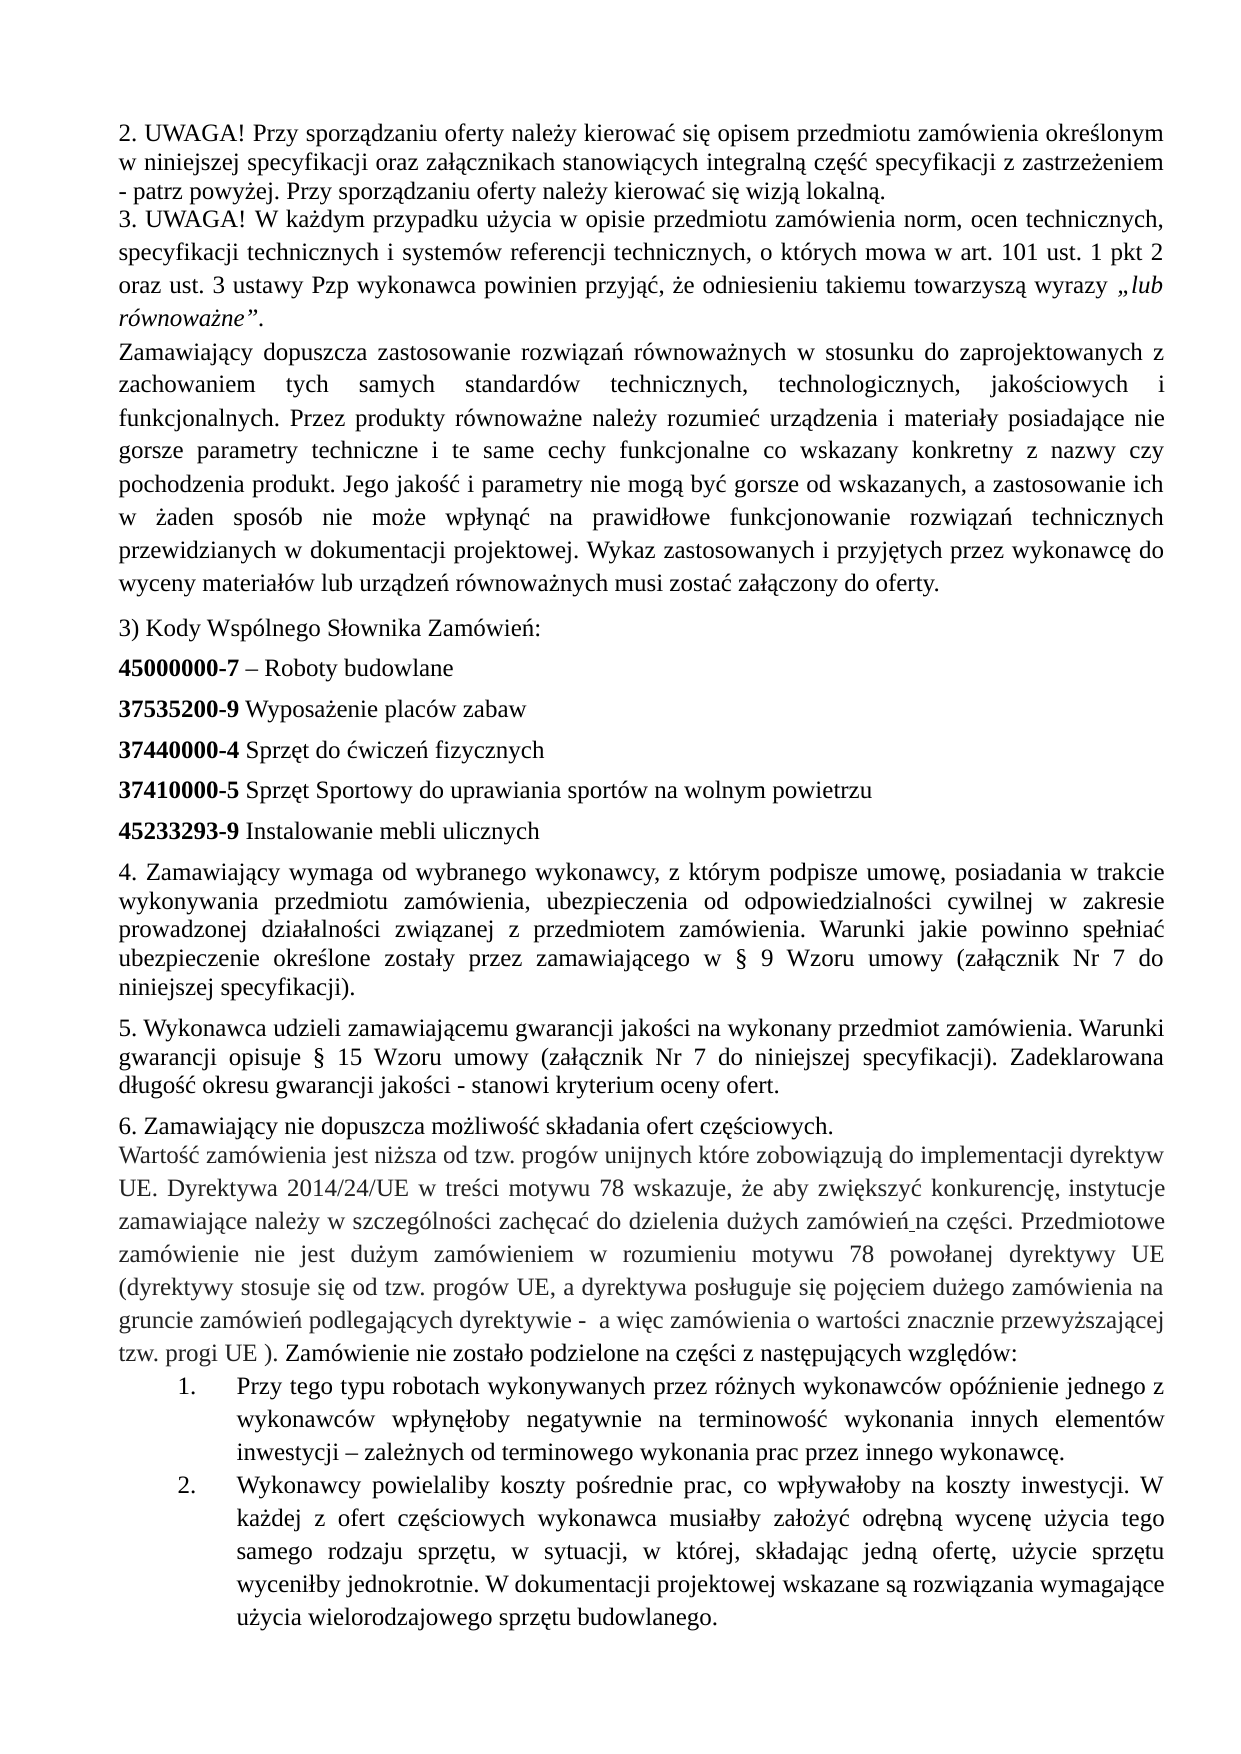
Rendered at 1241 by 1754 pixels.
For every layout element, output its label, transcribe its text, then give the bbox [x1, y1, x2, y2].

text 2. Wykonawcy powielaliby koszty pośrednie prac, co wpływałoby na koszty inwestycji. W każdej z ofert częściowych wykonawca musiałby założyć odrębną wycenę użycia tego samego rodzaju sprzętu, w sytuacji, w której, składając jedną ofertę, użycie sprzętu wyceniłby jednokrotnie. W dokumentacji projektowej wskazane są rozwiązania wymagające użycia wielorodzajowego sprzętu budowlanego. [177, 1470, 1165, 1631]
text Zamawiający dopuszcza zastosowanie rozwiązań równoważnych w stosunku do zaprojektowanych z zachowaniem tych samych standardów technicznych, technologicznych, jakościowych i funkcjonalnych. Przez produkty równoważne należy rozumieć urządzenia i materiały posiadające nie gorsze parametry techniczne i te same cechy funkcjonalne co wskazany konkretny z nazwy czy pochodzenia produkt. Jego jakość i parametry nie mogą być gorsze od wskazanych, a zastosowanie ich w żaden sposób nie może wpłynąć na prawidłowe funkcjonowanie rozwiązań technicznych przewidzianych w dokumentacji projektowej. Wykaz zastosowanych i przyjętych przez wykonawcę do wyceny materiałów lub urządzeń równoważnych musi zostać załączony do oferty. [118, 337, 1165, 596]
text 5. Wykonawca udzieli zamawiającemu gwarancji jakości na wykonany przedmiot zamówienia. Warunki gwarancji opisuje § 15 Wzoru umowy (załącznik Nr 7 do niniejszej specyfikacji). Zadeklarowana długość okresu gwarancji jakości - stanowi kryterium oceny ofert. [118, 1013, 1165, 1099]
text 45233293-9 Instalowanie mebli ulicznych [118, 816, 1165, 845]
text 2. UWAGA! Przy sporządzaniu oferty należy kierować się opisem przedmiotu zamówienia określonym w niniejszej specyfikacji oraz załącznikach stanowiących integralną część specyfikacji z zastrzeżeniem - patrz powyżej. Przy sporządzaniu oferty należy kierować się wizją lokalną. [118, 118, 1165, 204]
text 4. Zamawiający wymaga od wybranego wykonawcy, z którym podpisze umowę, posiadania w trakcie wykonywania przedmiotu zamówienia, ubezpieczenia od odpowiedzialności cywilnej w zakresie prowadzonej działalności związanej z przedmiotem zamówienia. Warunki jakie powinno spełniać ubezpieczenie określone zostały przez zamawiającego w § 9 Wzoru umowy (załącznik Nr 7 do niniejszej specyfikacji). [118, 857, 1165, 1001]
text 3. UWAGA! W każdym przypadku użycia w opisie przedmiotu zamówienia norm, ocen technicznych, specyfikacji technicznych i systemów referencji technicznych, o których mowa w art. 101 ust. 1 pkt 2 oraz ust. 3 ustawy Pzp wykonawca powinien przyjąć, że odniesieniu takiemu towarzyszą wyrazy „lub równoważne”. [118, 204, 1165, 332]
text 45000000-7 – Roboty budowlane [118, 653, 1165, 682]
text Wartość zamówienia jest niższa od tzw. progów unijnych które zobowiązują do implementacji dyrektyw UE. Dyrektywa 2014/24/UE w treści motywu 78 wskazuje, że aby zwiększyć konkurencję, instytucje zamawiające należy w szczególności zachęcać do dzielenia dużych zamówień na części. Przedmiotowe zamówienie nie jest dużym zamówieniem w rozumieniu motywu 78 powołanej dyrektywy UE (dyrektywy stosuje się od tzw. progów UE, a dyrektywa posługuje się pojęciem dużego zamówienia na gruncie zamówień podlegających dyrektywie - a więc zamówienia o wartości znacznie przewyższającej tzw. progi UE ). Zamówienie nie zostało podzielone na części z następujących względów: [118, 1140, 1165, 1367]
text 3) Kody Wspólnego Słownika Zamówień: [118, 613, 1165, 641]
text 37535200-9 Wyposażenie placów zabaw [118, 694, 1165, 723]
text 6. Zamawiający nie dopuszcza możliwość składania ofert częściowych. [118, 1111, 1165, 1140]
text 1. Przy tego typu robotach wykonywanych przez różnych wykonawców opóźnienie jednego z wykonawców wpłynęłoby negatywnie na terminowość wykonania innych elementów inwestycji – zależnych od terminowego wykonania prac przez innego wykonawcę. [177, 1371, 1165, 1466]
text 37440000-4 Sprzęt do ćwiczeń fizycznych [118, 735, 1165, 764]
text 37410000-5 Sprzęt Sportowy do uprawiania sportów na wolnym powietrzu [118, 776, 1165, 804]
